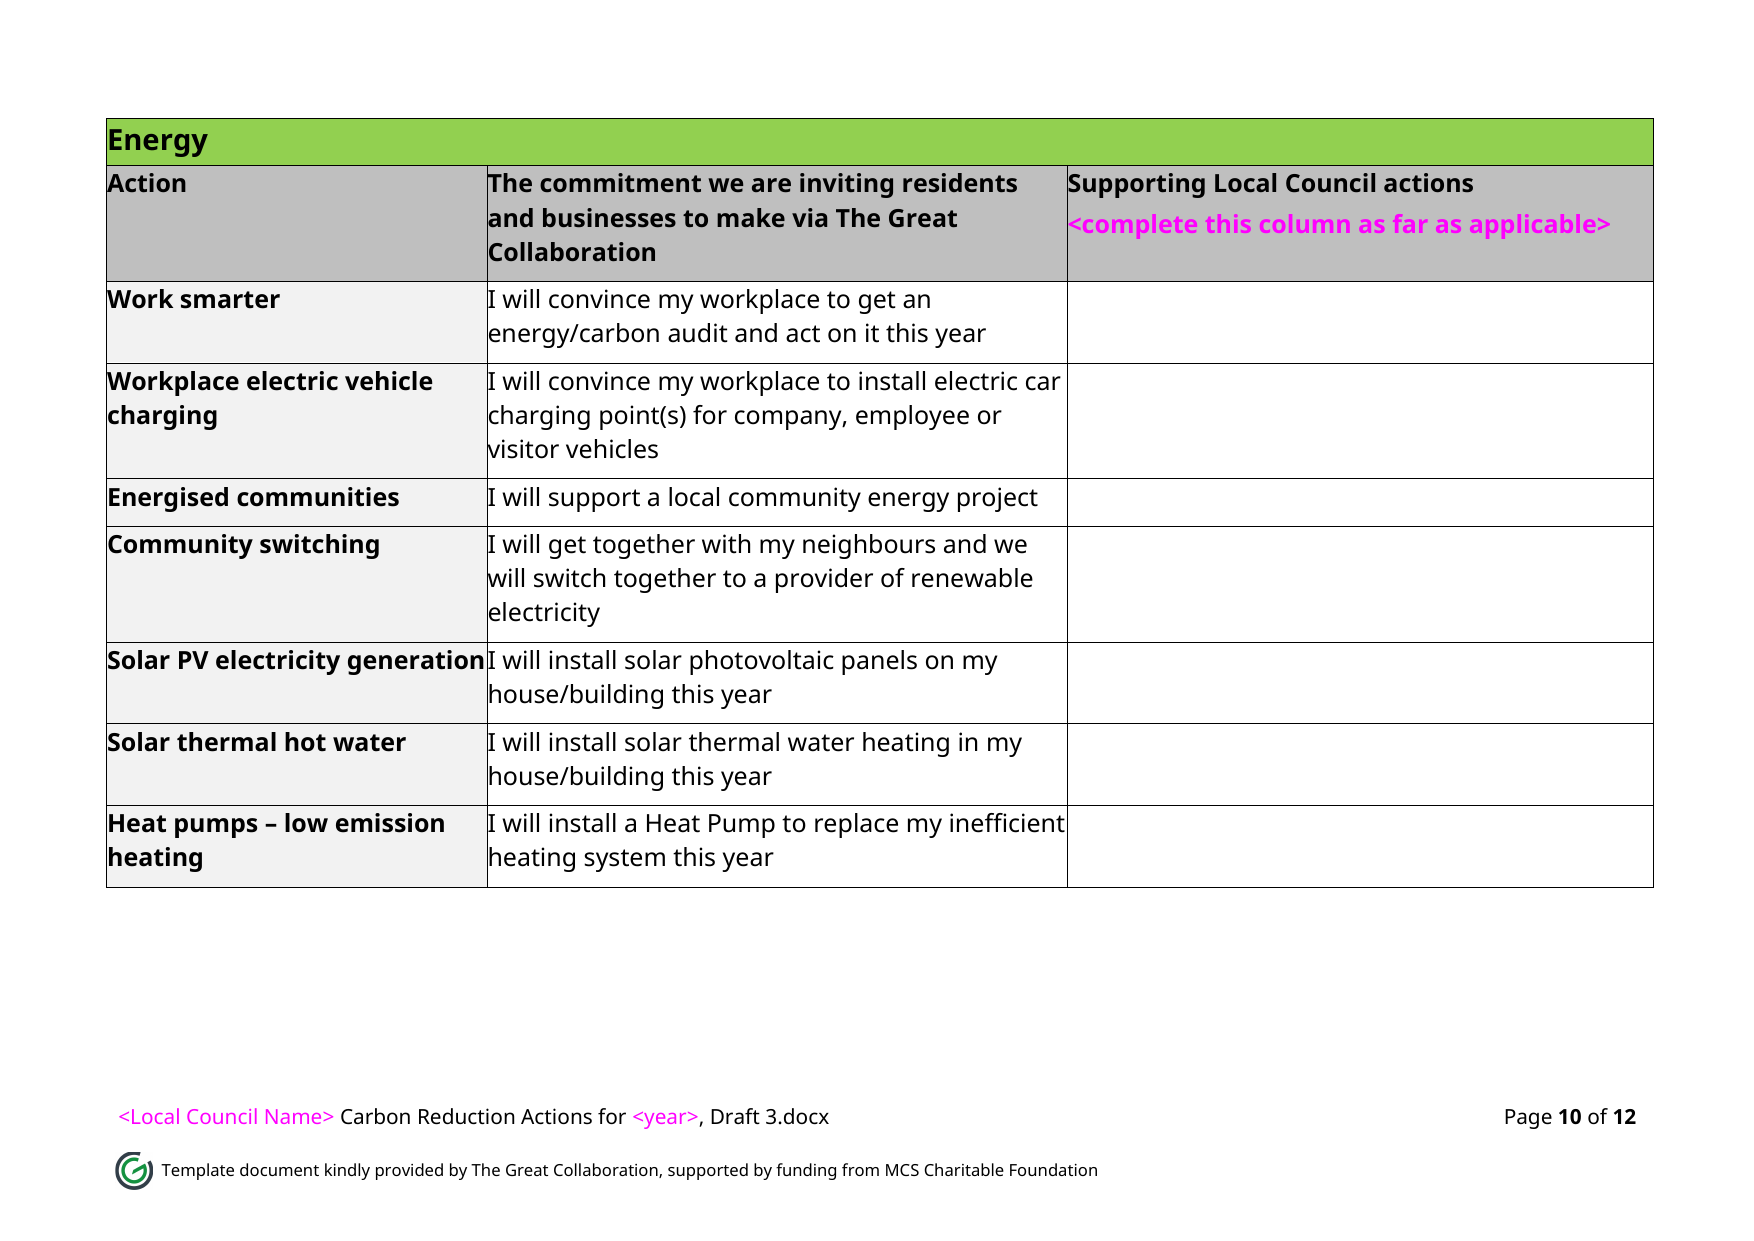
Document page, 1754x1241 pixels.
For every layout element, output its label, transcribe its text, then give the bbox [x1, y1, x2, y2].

table_cell I will install solar photovoltaic panels on my house/building this year [488, 643, 1067, 723]
table_cell Community switching [107, 527, 487, 642]
table_cell I will get together with my neighbours and we will switch together to a provider of renewable electricity [488, 527, 1067, 642]
table_cell Workplace electric vehicle charging [107, 364, 487, 478]
table_cell [1068, 527, 1653, 642]
table_cell I will support a local community energy project [488, 479, 1067, 526]
table_cell I will convince my workplace to install electric car charging point(s) for company, employee or visitor vehicles [488, 364, 1067, 478]
table_cell [1068, 479, 1653, 526]
table_cell I will install solar thermal water heating in my house/building this year [488, 724, 1067, 805]
table_cell I will install a Heat Pump to replace my inefficient heating system this year [488, 806, 1067, 887]
table_cell Supporting Local Council actions <complete this column as far as applicable> [1068, 166, 1653, 281]
table_header Energy [107, 119, 1653, 165]
table_cell Energised communities [107, 479, 487, 526]
table_cell Heat pumps – low emission heating [107, 806, 487, 887]
table_cell [1068, 806, 1653, 887]
table_cell [1068, 364, 1653, 478]
table_cell I will convince my workplace to get an energy/carbon audit and act on it this year [488, 282, 1067, 362]
table_cell [1068, 282, 1653, 362]
table_cell [1068, 643, 1653, 723]
table_cell The commitment we are inviting residents and businesses to make via The Great Collaboration [488, 166, 1067, 281]
table_cell Work smarter [107, 282, 487, 362]
table_cell [1068, 724, 1653, 805]
table_cell Solar PV electricity generation [107, 643, 487, 723]
table_cell Solar thermal hot water [107, 724, 487, 805]
table_cell Action [107, 166, 487, 281]
